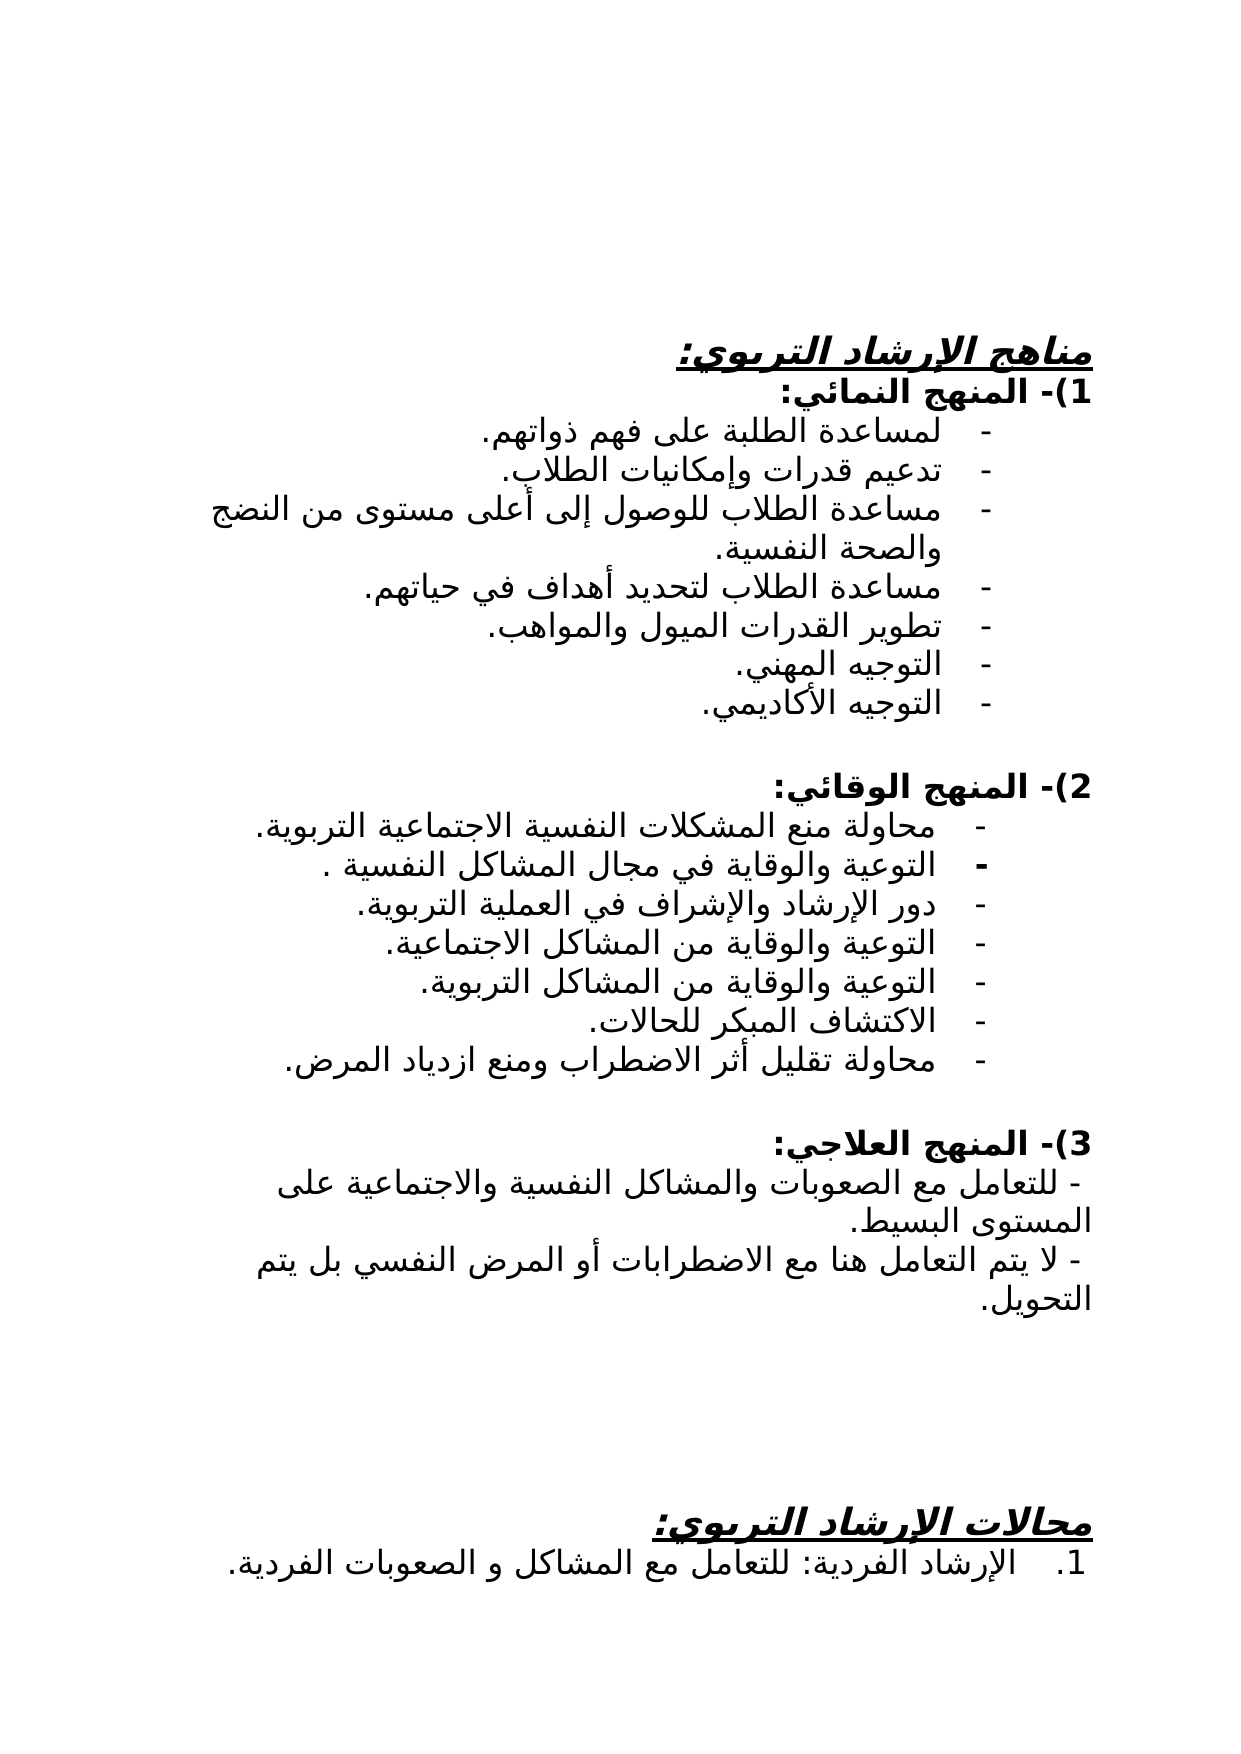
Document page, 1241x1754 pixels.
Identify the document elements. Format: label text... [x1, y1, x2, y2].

list مساعدة الطلاب لتحديد أهداف في حياتهم. [148, 567, 980, 606]
text - للتعامل مع الصعوبات والمشاكل النفسية والاجتماعية على المستوى البسيط. [148, 1163, 1093, 1241]
text مجالات الإرشاد التربوي: [148, 1500, 1093, 1544]
list مساعدة الطلاب للوصول إلى أعلى مستوى من النضج والصحة النفسية. [148, 489, 980, 567]
text - لا يتم التعامل هنا مع الاضطرابات أو المرض النفسي بل يتم التحويل. [148, 1241, 1093, 1318]
text مناهج الإرشاد التربوي: [148, 329, 1093, 373]
list تطوير القدرات الميول والمواهب. [148, 606, 980, 645]
text 2)- المنهج الوقائي: [148, 768, 1093, 807]
list التوعية والوقاية من المشاكل الاجتماعية. [148, 923, 974, 962]
list محاولة منع المشكلات النفسية الاجتماعية التربوية. [148, 807, 974, 846]
list محاولة تقليل أثر الاضطراب ومنع ازدياد المرض. [148, 1040, 974, 1079]
list لمساعدة الطلبة على فهم ذواتهم. [148, 412, 980, 451]
list الإرشاد الفردية: للتعامل مع المشاكل و الصعوبات الفردية. [148, 1544, 1055, 1583]
text 1)- المنهج النمائي: [148, 373, 1093, 412]
list التوجيه الأكاديمي. [148, 684, 980, 723]
list تدعيم قدرات وإمكانيات الطلاب. [148, 451, 980, 489]
list دور الإرشاد والإشراف في العملية التربوية. [148, 884, 974, 923]
list التوعية والوقاية في مجال المشاكل النفسية . [148, 846, 974, 884]
list التوجيه المهني. [148, 645, 980, 684]
list الاكتشاف المبكر للحالات. [148, 1001, 974, 1040]
text 3)- المنهج العلاجي: [148, 1124, 1093, 1163]
list التوعية والوقاية من المشاكل التربوية. [148, 962, 974, 1001]
